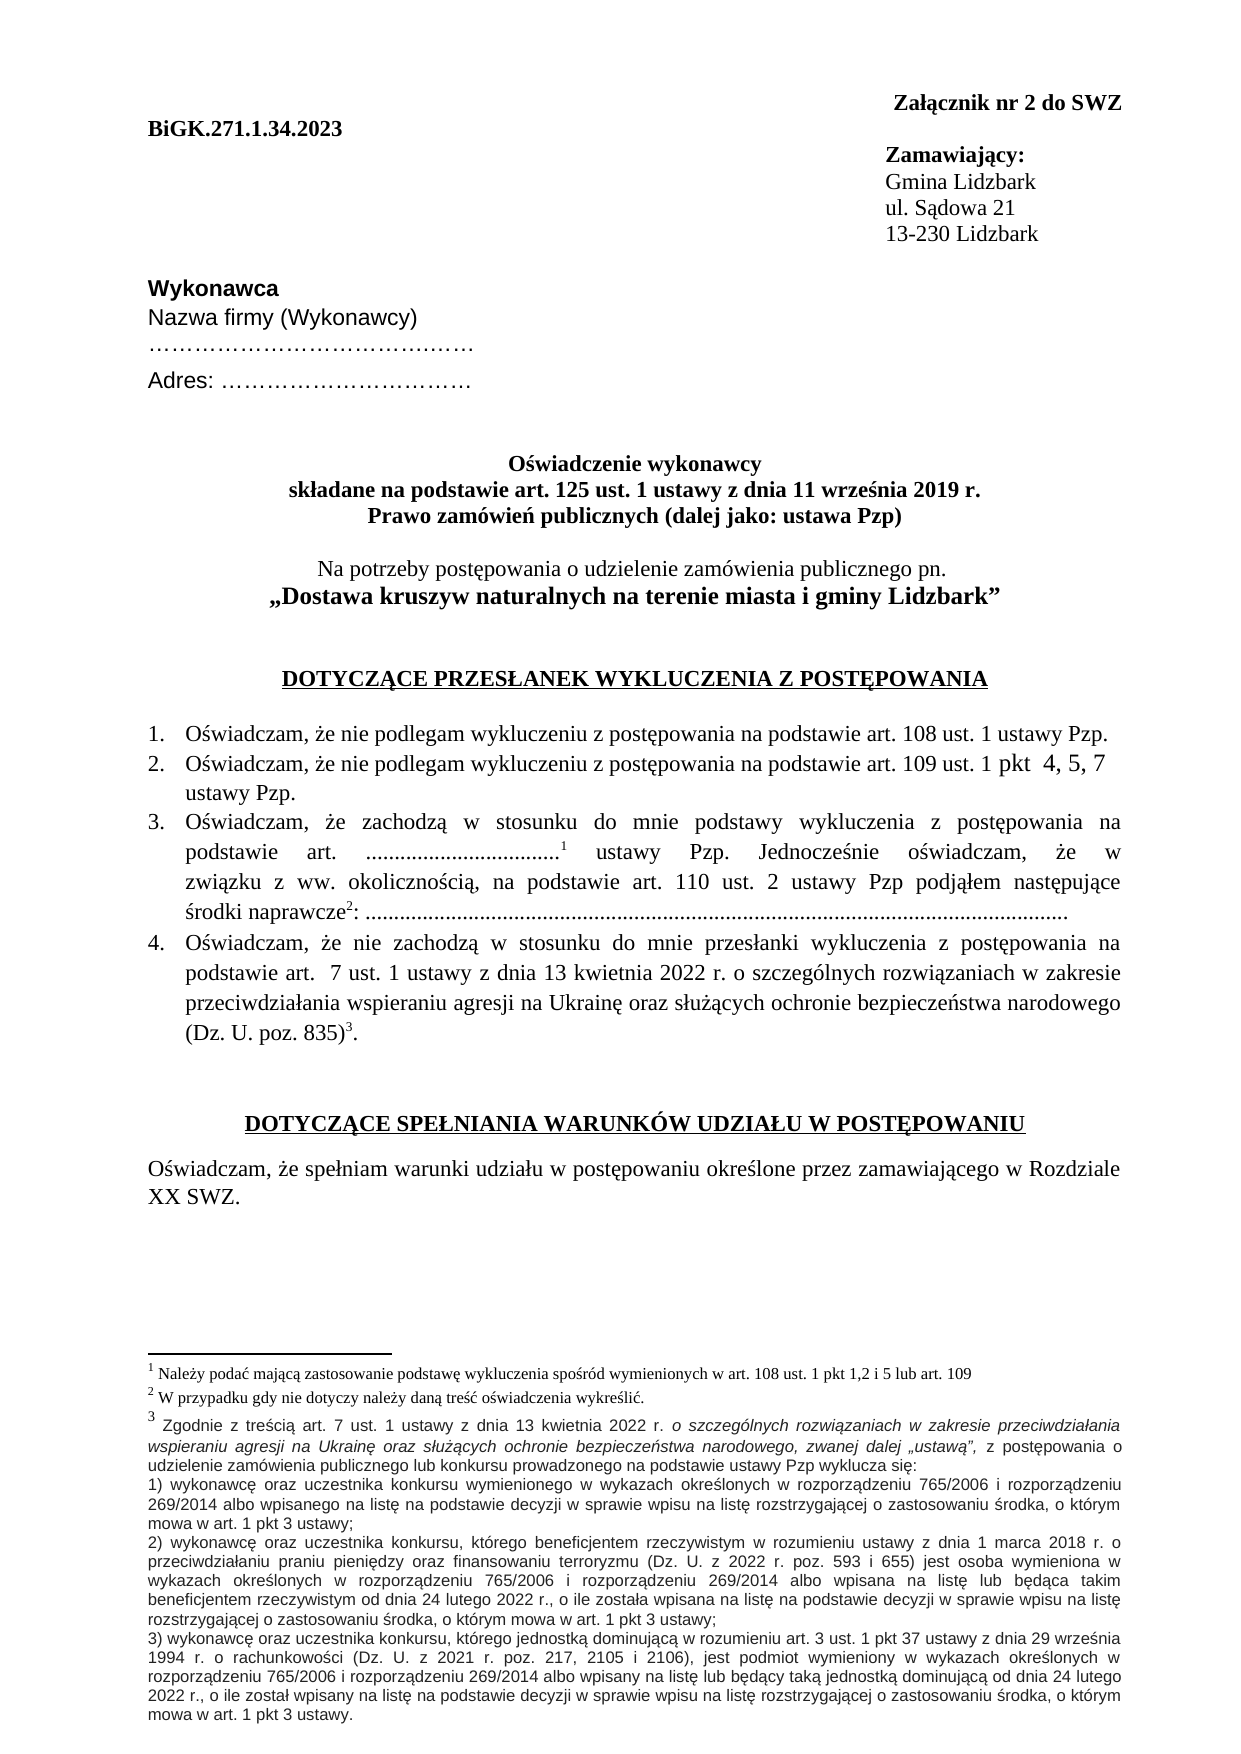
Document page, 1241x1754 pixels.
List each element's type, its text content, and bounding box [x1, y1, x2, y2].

text ul. Sądowa 21 [811, 194, 1122, 220]
text Oświadczenie wykonawcy składane na podstawie art. 125 ust. 1 ustawy z dnia 11 września 2019 r. Prawo zamówień publicznych (dalej jako: ustawa Pzp) [148, 423, 1122, 529]
text ……………………………….…… [148, 330, 1122, 356]
text Nazwa firmy (Wykonawcy) [148, 304, 1122, 330]
text Adres: …………………………… [148, 367, 1122, 393]
text Załącznik nr 2 do SWZ [148, 89, 1122, 115]
text DOTYCZĄCE SPEŁNIANIA WARUNKÓW UDZIAŁU W POSTĘPOWANIU [148, 1110, 1122, 1136]
text Zamawiający: Gmina Lidzbark [885, 141, 1122, 194]
list Oświadczam, że zachodzą w stosunku do mnie podstawy wykluczenia z postępowania na podstawie art. .................................. ustawy Pzp. Jednocześnie oświadczam, że w związku z ww. okolicznością, na podstawie art. 110 ust. 2 ustawy Pzp podjąłem następujące środki naprawcze: ........................................................................................................................... [148, 808, 1122, 925]
text Wykonawca [148, 247, 1122, 302]
text Oświadczam, że spełniam warunki udziału w postępowaniu określone przez zamawiającego w Rozdziale XX SWZ. [148, 1155, 1122, 1210]
list Oświadczam, że nie podlegam wykluczeniu z postępowania na podstawie art. 108 ust. 1 ustawy Pzp. [148, 720, 1122, 746]
list Oświadczam, że nie podlegam wykluczeniu z postępowania na podstawie art. 109 ust. 1 pkt 4, 5, 7 ustawy Pzp. [148, 748, 1122, 806]
text Na potrzeby postępowania o udzielenie zamówienia publicznego pn. „Dostawa kruszyw naturalnych na terenie miasta i gminy Lidzbark” [148, 529, 1122, 610]
text BiGK.271.1.34.2023 [148, 115, 1122, 141]
text DOTYCZĄCE PRZESŁANEK WYKLUCZENIA Z POSTĘPOWANIA [148, 665, 1122, 692]
list Oświadczam, że nie zachodzą w stosunku do mnie przesłanki wykluczenia z postępowania na podstawie art. 7 ust. 1 ustawy z dnia 13 kwietnia 2022 r. o szczególnych rozwiązaniach w zakresie przeciwdziałania wspieraniu agresji na Ukrainę oraz służących ochronie bezpieczeństwa narodowego (Dz. U. poz. 835). [148, 929, 1122, 1046]
text 13-230 Lidzbark [811, 220, 1122, 247]
